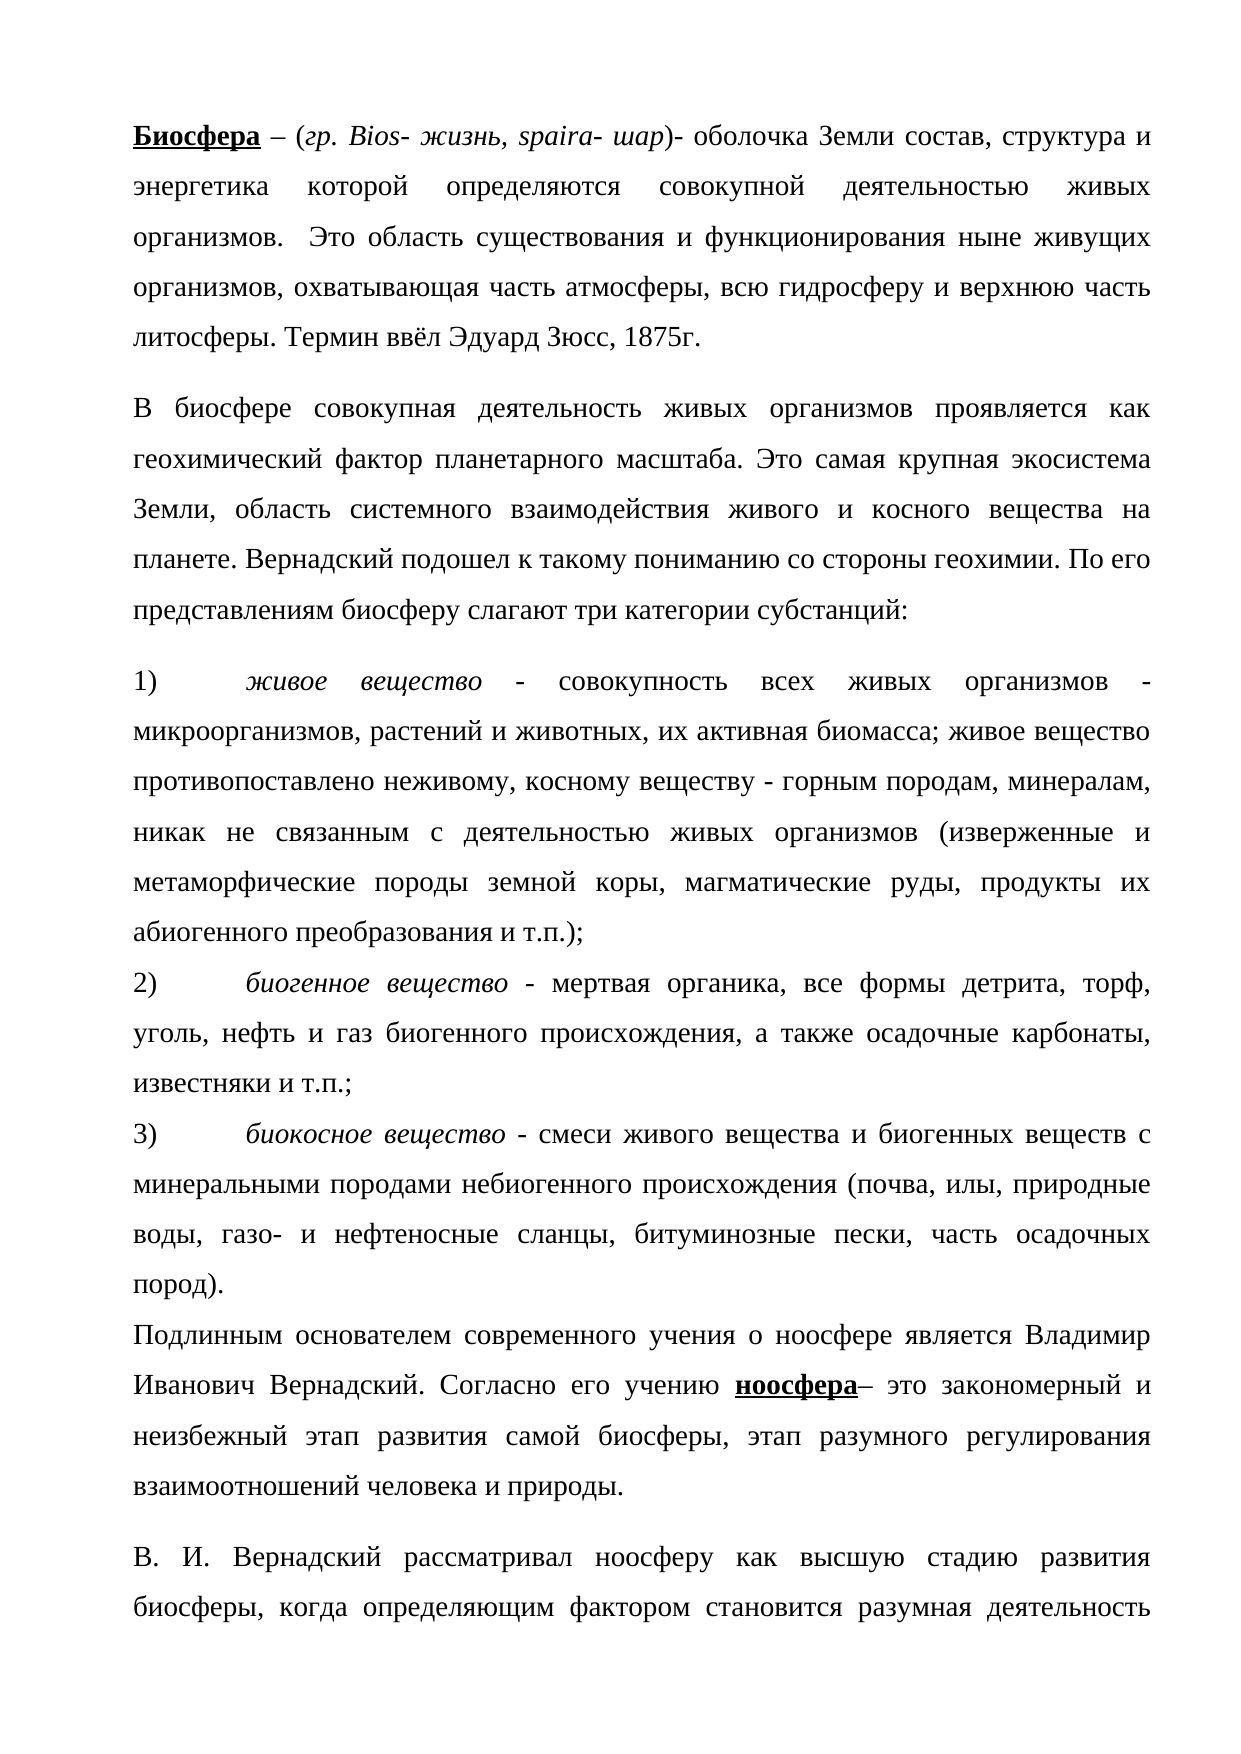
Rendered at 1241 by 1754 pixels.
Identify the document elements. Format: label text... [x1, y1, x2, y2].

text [133, 1539, 1152, 1623]
list живое вещество - совокупность всех живых организмов - микроорганизмов, растений и животных, их активная биомасса; живое вещество противопоставлено неживому, косному веществу - горным породам, минералам, никак не связанным с деятельностью живых организмов (изверженные и метаморфические породы земной коры, магматические руды, продукты их абиогенного преобразования и т.п.); [133, 663, 1152, 948]
list биогенное вещество - мертвая органика, все формы детрита, торф, уголь, нефть и газ биогенного происхождения, а также осадочные карбонаты, известняки и т.п.; [133, 965, 1152, 1099]
text Подлинным основателем современного учения о ноосфере является Владимир Иванович Вернадский. Согласно его учению ноосфера– это закономерный и неизбежный этап развития самой биосферы, этап разумного регулирования взаимоотношений человека и природы. [133, 1317, 1152, 1501]
text Биосфера – (гр. Bios- жизнь, spaira- шар)- оболочка Земли состав, структура и энергетика которой определяются совокупной деятельностью живых организмов. Это область существования и функционирования ныне живущих организмов, охватывающая часть атмосферы, всю гидросферу и верхнюю часть литосферы. Термин ввёл Эдуард Зюсс, 1875г. [133, 118, 1152, 353]
text В биосфере совокупная деятельность живых организмов проявляется как геохимический фактор планетарного масштаба. Это самая крупная экосистема Земли, область системного взаимодействия живого и косного вещества на планете. Вернадский подошел к такому пониманию со стороны геохимии. По его представлениям биосферу слагают три категории субстанций: [133, 391, 1152, 625]
list биокосное вещество - смеси живого вещества и биогенных веществ с минеральными породами небиогенного происхождения (почва, илы, природные воды, газо- и нефтеносные сланцы, битуминозные пески, часть осадочных пород). [133, 1116, 1152, 1300]
